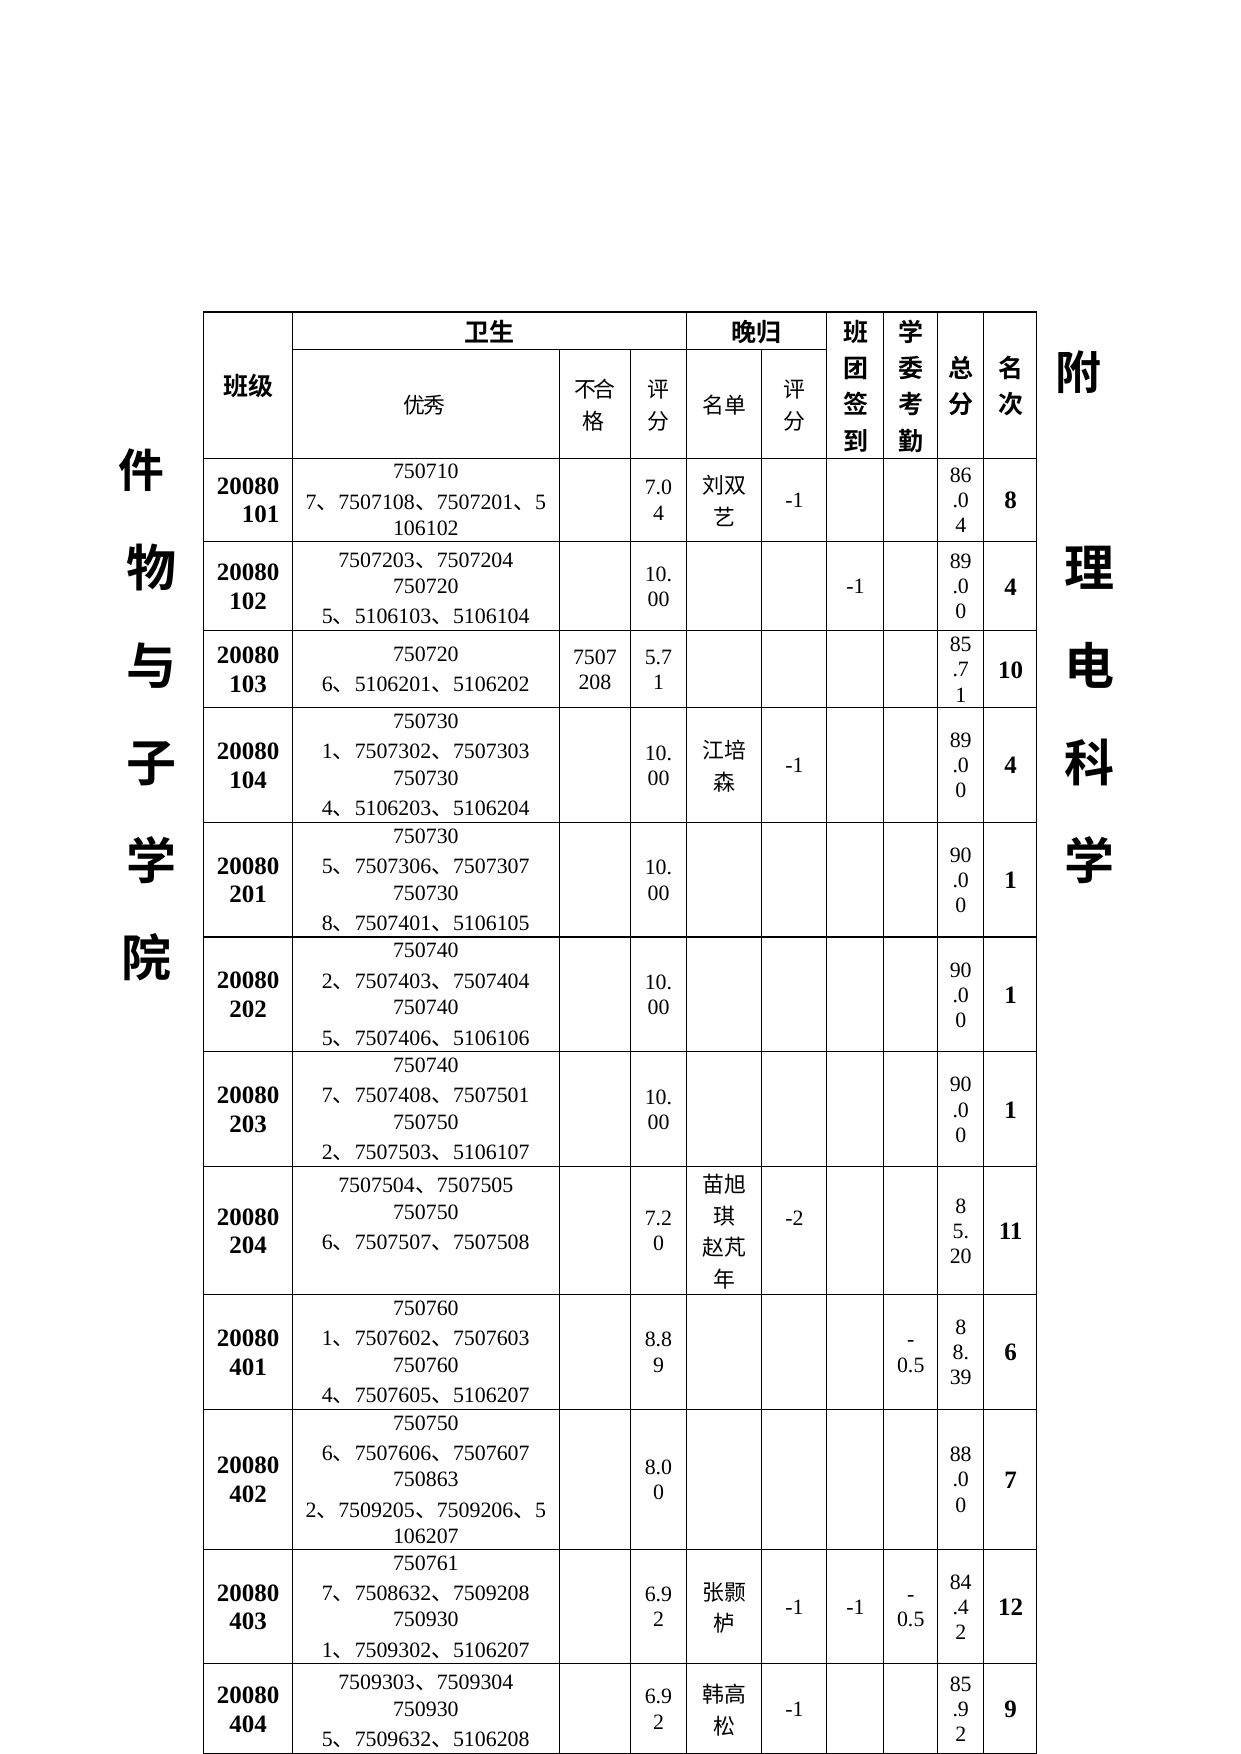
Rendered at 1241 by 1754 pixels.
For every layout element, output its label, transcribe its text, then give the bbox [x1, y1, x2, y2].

table_cell [827, 1410, 883, 1548]
table_cell 7.04 [631, 459, 686, 541]
table_cell 7507301、7507302、7507303 7507304、5106203、5106204 [293, 708, 559, 822]
table_cell 7.20 [631, 1167, 686, 1294]
table_cell [762, 1052, 826, 1166]
table_cell 20080403 [204, 1550, 292, 1663]
table_cell 8 [984, 459, 1036, 541]
table_cell [762, 1295, 826, 1408]
table_cell 评分 [631, 350, 686, 457]
table_cell 10.00 [631, 823, 686, 936]
table_cell [762, 823, 826, 936]
table_cell 韩高松 [687, 1664, 761, 1753]
table_cell 6 [984, 1295, 1036, 1408]
table_cell 88.00 [938, 1410, 983, 1548]
table_cell [884, 823, 937, 936]
table_cell [560, 1052, 630, 1166]
table_cell [687, 1295, 761, 1408]
table_cell 11 [984, 1167, 1036, 1294]
table_cell [827, 631, 883, 707]
table_cell [687, 823, 761, 936]
table_cell [884, 708, 937, 822]
table_cell 7507206、5106201、5106202 [293, 631, 559, 707]
text 物理与电子科学学院2022—2023学年下学期第六周周评 2023年3月20日—3月24日 [1037, 516, 1122, 1003]
table_cell 20080101 [204, 459, 292, 541]
table_cell 20080102 [204, 542, 292, 630]
table_cell 20080404 [204, 1664, 292, 1753]
table_cell -1 [762, 459, 826, 541]
table_cell 7507617、7508632、7509208 7509301、7509302、5106207 [293, 1550, 559, 1663]
table_cell 江培森 [687, 708, 761, 822]
table_cell [827, 1167, 883, 1294]
table_cell 7509303、7509304 7509305、7509632、5106208 [293, 1664, 559, 1753]
table_cell -0.5 [884, 1550, 937, 1663]
table_cell -1 [762, 1664, 826, 1753]
table_cell 7507601、7507602、7507603 7507604、7507605、5106207 [293, 1295, 559, 1408]
table_cell [687, 631, 761, 707]
table_cell 88.39 [938, 1295, 983, 1408]
table_cell 10.00 [631, 1052, 686, 1166]
table_cell 评分 [762, 350, 826, 457]
table_header 名次 [984, 313, 1036, 457]
table_cell 优秀 [293, 350, 559, 457]
table_cell 不合格 [560, 350, 630, 457]
table_cell 名单 [687, 350, 761, 457]
table_cell [884, 1664, 937, 1753]
table_header 晚归 [687, 313, 826, 349]
table_cell [827, 823, 883, 936]
table_cell [827, 708, 883, 822]
table_cell -0.5 [884, 1295, 937, 1408]
table_cell -2 [762, 1167, 826, 1294]
table_cell 5.71 [631, 631, 686, 707]
table_cell [827, 1052, 883, 1166]
table_cell [762, 938, 826, 1051]
table_cell 张颢栌 [687, 1550, 761, 1663]
table_cell 20080402 [204, 1410, 292, 1548]
table_cell 90.00 [938, 938, 983, 1051]
table_cell 7507107、7507108、7507201、5106102 [293, 459, 559, 541]
table_cell [560, 823, 630, 936]
table_cell [884, 542, 937, 630]
table_cell 20080103 [204, 631, 292, 707]
table_header 总分 [938, 313, 983, 457]
table_cell 20080203 [204, 1052, 292, 1166]
table_cell 20080202 [204, 938, 292, 1051]
table_cell 20080401 [204, 1295, 292, 1408]
table_cell [884, 459, 937, 541]
table_cell [687, 542, 761, 630]
table_header 学委 考勤 [884, 313, 937, 457]
table_cell -1 [762, 1550, 826, 1663]
table_cell 7507305、7507306、7507307 7507308、7507401、5106105 [293, 823, 559, 936]
text 物理与电子科学学院2022—2023学年下学期第六周周评 2023年3月20日—3月24日 [118, 516, 203, 1003]
table_cell 8.00 [631, 1410, 686, 1548]
text 附件 [1037, 321, 1122, 516]
table_cell [560, 938, 630, 1051]
table_cell 4 [984, 708, 1036, 822]
table_cell [884, 1167, 937, 1294]
table_cell -1 [827, 1550, 883, 1663]
table_cell 12 [984, 1550, 1036, 1663]
table_cell [560, 1550, 630, 1663]
table_cell 1 [984, 938, 1036, 1051]
table_cell [762, 1410, 826, 1548]
table_cell 10 [984, 631, 1036, 707]
table_cell 7507402、7507403、7507404 7507405、7507406、5106106 [293, 938, 559, 1051]
table_cell 10.00 [631, 542, 686, 630]
table_cell 89.00 [938, 542, 983, 630]
table_cell 20080104 [204, 708, 292, 822]
table_cell [560, 1664, 630, 1753]
table_cell -1 [762, 708, 826, 822]
table_cell 85.71 [938, 631, 983, 707]
table_cell [827, 1664, 883, 1753]
table_cell 10.00 [631, 708, 686, 822]
table_cell [687, 1410, 761, 1548]
table_cell 刘双艺 [687, 459, 761, 541]
table_cell [560, 1410, 630, 1548]
text 附件 [118, 321, 203, 516]
table_cell 84.42 [938, 1550, 983, 1663]
table_cell [560, 1167, 630, 1294]
table_cell [884, 631, 937, 707]
table_cell [884, 938, 937, 1051]
table_cell [687, 938, 761, 1051]
table_cell [762, 542, 826, 630]
table_cell 90.00 [938, 1052, 983, 1166]
table_cell [687, 1052, 761, 1166]
table_cell 7507208 [560, 631, 630, 707]
table_cell 20080204 [204, 1167, 292, 1294]
table_cell 20080201 [204, 823, 292, 936]
table_cell 85.20 [938, 1167, 983, 1294]
table_cell [560, 1295, 630, 1408]
table_cell [827, 938, 883, 1051]
table_cell 8.89 [631, 1295, 686, 1408]
table_cell 10.00 [631, 938, 686, 1051]
table_cell 86.04 [938, 459, 983, 541]
table_cell 苗旭琪 赵芃年 [687, 1167, 761, 1294]
table_cell 6.92 [631, 1664, 686, 1753]
table_cell 6.92 [631, 1550, 686, 1663]
table_cell 90.00 [938, 823, 983, 936]
table_cell 1 [984, 1052, 1036, 1166]
table_cell [560, 542, 630, 630]
table_cell [762, 631, 826, 707]
table_cell 7507407、7507408、7507501 7507502、7507503、5106107 [293, 1052, 559, 1166]
table_cell [884, 1052, 937, 1166]
table_cell [560, 708, 630, 822]
table_cell [560, 459, 630, 541]
table_header 班团 签到 [827, 313, 883, 457]
table_cell 7507203、7507204 7507205、5106103、5106104 [293, 542, 559, 630]
table_header 卫生 [293, 313, 686, 349]
table_cell -1 [827, 542, 883, 630]
table_header 班级 [204, 313, 292, 457]
table_cell [884, 1410, 937, 1548]
table_cell 7507504、7507505 7507506、7507507、7507508 [293, 1167, 559, 1294]
table_cell 4 [984, 542, 1036, 630]
table_cell 9 [984, 1664, 1036, 1753]
table_cell 85.92 [938, 1664, 983, 1753]
table_cell 89.00 [938, 708, 983, 822]
table_cell 7 [984, 1410, 1036, 1548]
table_cell 1 [984, 823, 1036, 936]
table_cell [827, 459, 883, 541]
table_cell 7507506、7507606、7507607 7508632、7509205、7509206、5106207 [293, 1410, 559, 1548]
table_cell [827, 1295, 883, 1408]
